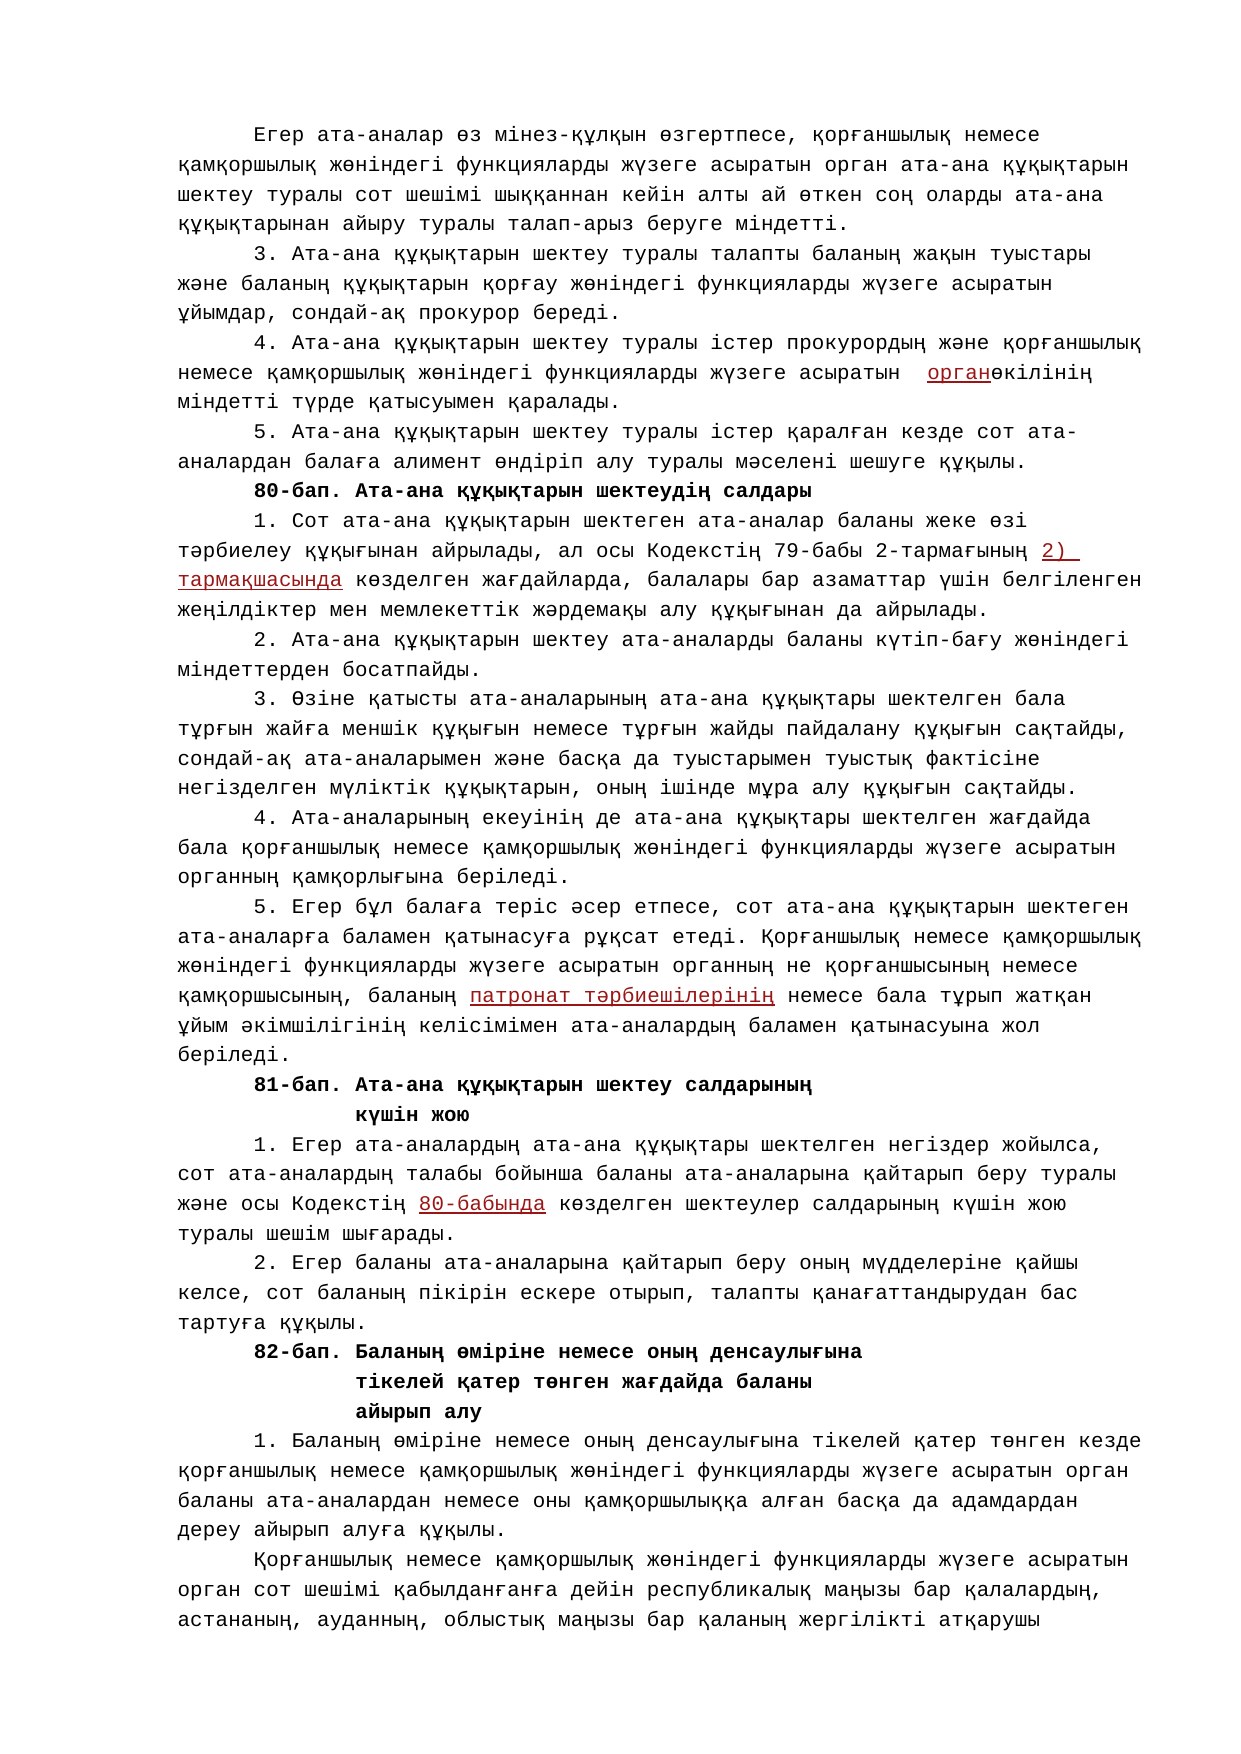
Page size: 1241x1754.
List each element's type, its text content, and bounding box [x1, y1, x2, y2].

text 81-бап. Ата-ана құқықтарын шектеу салдарының күшін жою [177, 1068, 1152, 1127]
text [177, 118, 1152, 474]
text 1. Сот ата-ана құқықтарын шектеген ата-аналар баланы жеке өзi тәрбиелеу құқығынан айрылады, ал осы Кодекстің 79-бабы 2-тармағының 2) тармақшасында көзделген жағдайларда, балалары бар азаматтар үшiн белгiленген жеңiлдiктер мен мемлекеттiк жәрдемақы алу құқығынан да айрылады. 2. Ата-ана құқықтарын шектеу ата-аналарды баланы күтіп-бағу жөнiндегi мiндеттерден босатпайды. 3. Өзiне қатысты ата-аналарының ата-ана құқықтары шектелген бала тұрғын жайға меншiк құқығын немесе тұрғын жайды пайдалану құқығын сақтайды, сондай-ақ ата-аналарымен және басқа да туыстарымен туыстық фактiсiне негiзделген мүлiктiк құқықтарын, оның iшiнде мұра алу құқығын сақтайды. 4. Ата-аналарының екеуiнiң де ата-ана құқықтары шектелген жағдайда бала қорғаншылық немесе қамқоршылық жөніндегі функцияларды жүзеге асыратын органның қамқорлығына берiледi. 5. Егер бұл балаға теріс әсер етпесе, сот ата-ана құқықтарын шектеген ата-аналарға баламен қатынасуға рұқсат етеді. Қорғаншылық немесе қамқоршылық жөніндегі функцияларды жүзеге асыратын органның не қорғаншысының немесе қамқоршысының, баланың патронат тәрбиешiлерiнiң немесе бала тұрып жатқан ұйым әкiмшiлiгiнiң келiсiмiмен ата-аналардың баламен қатынасуына жол берiледi. [177, 504, 1152, 1068]
text 1. Егер ата-аналардың ата-ана құқықтары шектелген негiздер жойылса, сот ата-аналардың талабы бойынша баланы ата-аналарына қайтарып беру туралы және осы Кодекстің 80-бабында көзделген шектеулер салдарының күшiн жою туралы шешiм шығарады. 2. Егер баланы ата-аналарына қайтарып беру оның мүдделерiне қайшы келсе, сот баланың пiкiрiн ескере отырып, талапты қанағаттандырудан бас тартуға құқылы. [177, 1127, 1152, 1335]
text 80-бап. Ата-ана құқықтарын шектеудің салдары [177, 474, 1152, 504]
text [177, 1424, 1152, 1632]
text 82-бап. Баланың өміріне немесе оның денсаулығына тікелей қатер төнген жағдайда баланы айырып алу [177, 1335, 1152, 1424]
